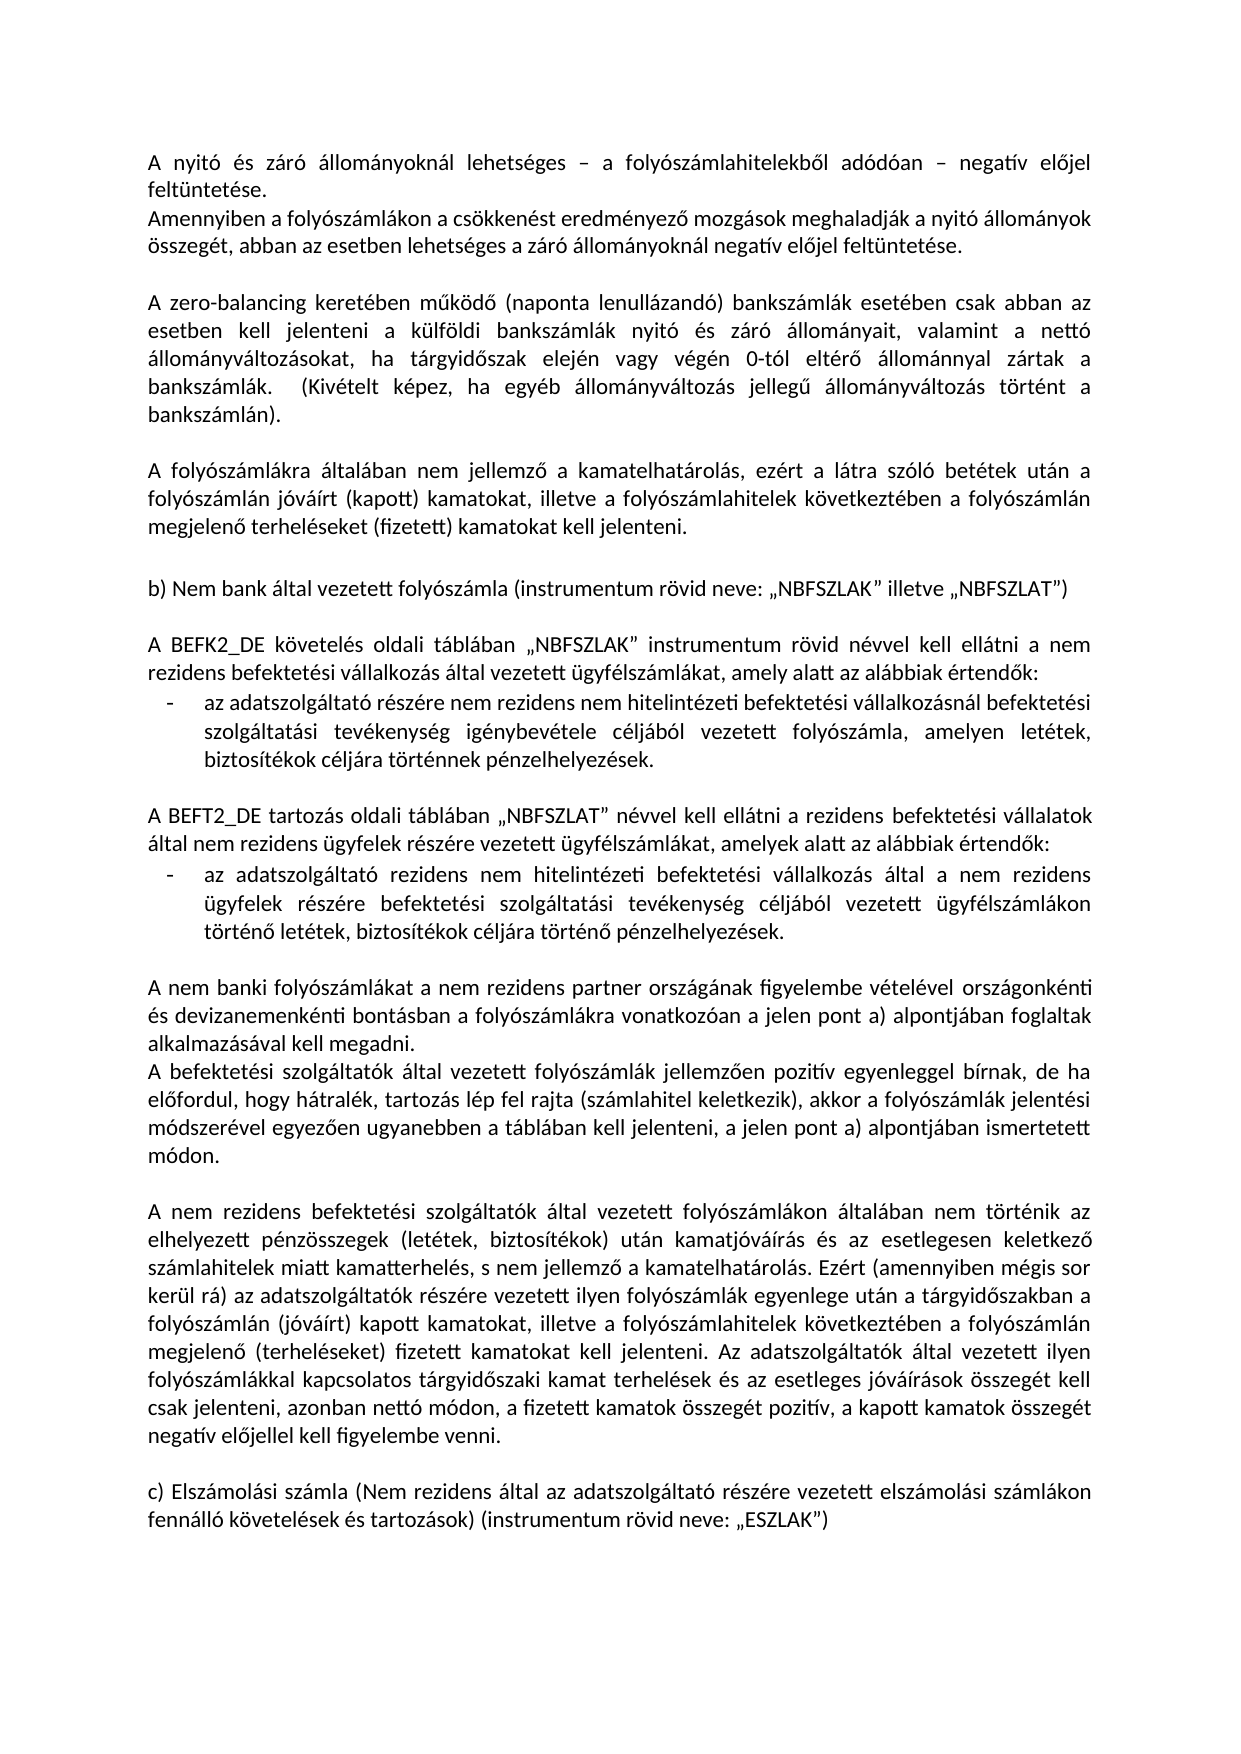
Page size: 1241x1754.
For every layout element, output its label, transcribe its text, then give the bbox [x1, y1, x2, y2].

text A nyitó és záró állományoknál lehetséges – a folyószámlahitelekből adódóan – negatív előjel feltüntetése. [148, 148, 1093, 204]
text c) Elszámolási számla (Nem rezidens által az adatszolgáltató részére vezetett elszámolási számlákon fennálló követelések és tartozások) (instrumentum rövid neve: „ESZLAK”) [148, 1477, 1093, 1533]
text A zero-balancing keretében működő (naponta lenullázandó) bankszámlák esetében csak abban az esetben kell jelenteni a külföldi bankszámlák nyitó és záró állományait, valamint a nettó állományváltozásokat, ha tárgyidőszak elején vagy végén 0-tól eltérő állománnyal zártak a bankszámlák. (Kivételt képez, ha egyéb állományváltozás jellegű állományváltozás történt a bankszámlán). [148, 288, 1093, 428]
text A befektetési szolgáltatók által vezetett folyószámlák jellemzően pozitív egyenleggel bírnak, de ha előfordul, hogy hátralék, tartozás lép fel rajta (számlahitel keletkezik), akkor a folyószámlák jelentési módszerével egyezően ugyanebben a táblában kell jelenteni, a jelen pont a) alpontjában ismertetett módon. [148, 1057, 1093, 1169]
text A BEFT2_DE tartozás oldali táblában „NBFSZLAT” névvel kell ellátni a rezidens befektetési vállalatok által nem rezidens ügyfelek részére vezetett ügyfélszámlákat, amelyek alatt az alábbiak értendők: [148, 802, 1093, 858]
text A folyószámlákra általában nem jellemző a kamatelhatárolás, ezért a látra szóló betétek után a folyószámlán jóváírt (kapott) kamatokat, illetve a folyószámlahitelek következtében a folyószámlán megjelenő terheléseket (fizetett) kamatokat kell jelenteni. [148, 456, 1093, 540]
list az adatszolgáltató rezidens nem hitelintézeti befektetési vállalkozás által a nem rezidens ügyfelek részére befektetési szolgáltatási tevékenység céljából vezetett ügyfélszámlákon történő letétek, biztosítékok céljára történő pénzelhelyezések. [166, 858, 1093, 945]
text Amennyiben a folyószámlákon a csökkenést eredményező mozgások meghaladják a nyitó állományok összegét, abban az esetben lehetséges a záró állományoknál negatív előjel feltüntetése. [148, 204, 1093, 260]
text A nem banki folyószámlákat a nem rezidens partner országának figyelembe vételével országonkénti és devizanemenkénti bontásban a folyószámlákra vonatkozóan a jelen pont a) alpontjában foglaltak alkalmazásával kell megadni. [148, 973, 1093, 1057]
text b) Nem bank által vezetett folyószámla (instrumentum rövid neve: „NBFSZLAK” illetve „NBFSZLAT”) [148, 574, 1093, 602]
text A nem rezidens befektetési szolgáltatók által vezetett folyószámlákon általában nem történik az elhelyezett pénzösszegek (letétek, biztosítékok) után kamatjóváírás és az esetlegesen keletkező számlahitelek miatt kamatterhelés, s nem jellemző a kamatelhatárolás. Ezért (amennyiben mégis sor kerül rá) az adatszolgáltatók részére vezetett ilyen folyószámlák egyenlege után a tárgyidőszakban a folyószámlán (jóváírt) kapott kamatokat, illetve a folyószámlahitelek következtében a folyószámlán megjelenő (terheléseket) fizetett kamatokat kell jelenteni. Az adatszolgáltatók által vezetett ilyen folyószámlákkal kapcsolatos tárgyidőszaki kamat terhelések és az esetleges jóváírások összegét kell csak jelenteni, azonban nettó módon, a fizetett kamatok összegét pozitív, a kapott kamatok összegét negatív előjellel kell figyelembe venni. [148, 1197, 1093, 1449]
list az adatszolgáltató részére nem rezidens nem hitelintézeti befektetési vállalkozásnál befektetési szolgáltatási tevékenység igénybevétele céljából vezetett folyószámla, amelyen letétek, biztosítékok céljára történnek pénzelhelyezések. [166, 686, 1093, 773]
text A BEFK2_DE követelés oldali táblában „NBFSZLAK” instrumentum rövid névvel kell ellátni a nem rezidens befektetési vállalkozás által vezetett ügyfélszámlákat, amely alatt az alábbiak értendők: [148, 630, 1093, 686]
